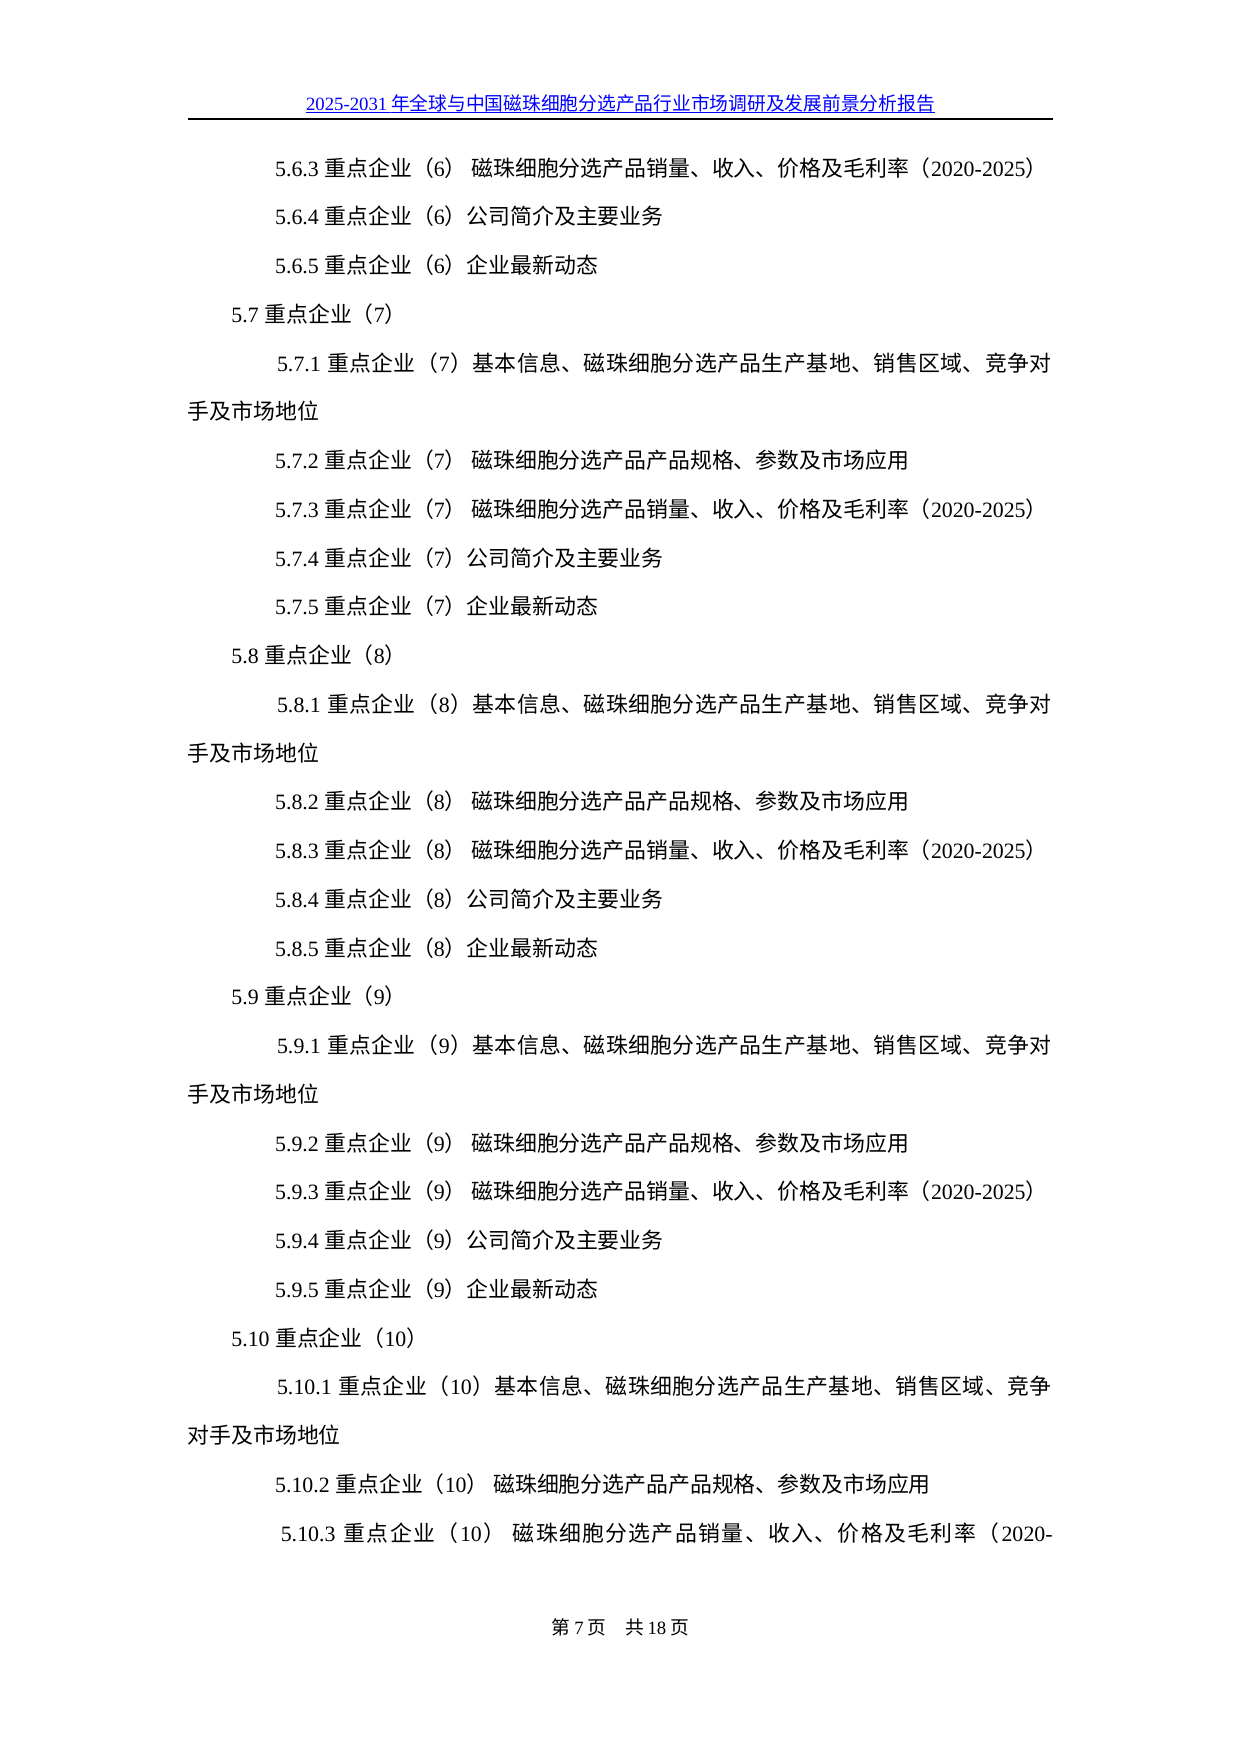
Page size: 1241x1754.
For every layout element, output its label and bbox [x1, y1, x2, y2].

text [187, 150, 1053, 1548]
